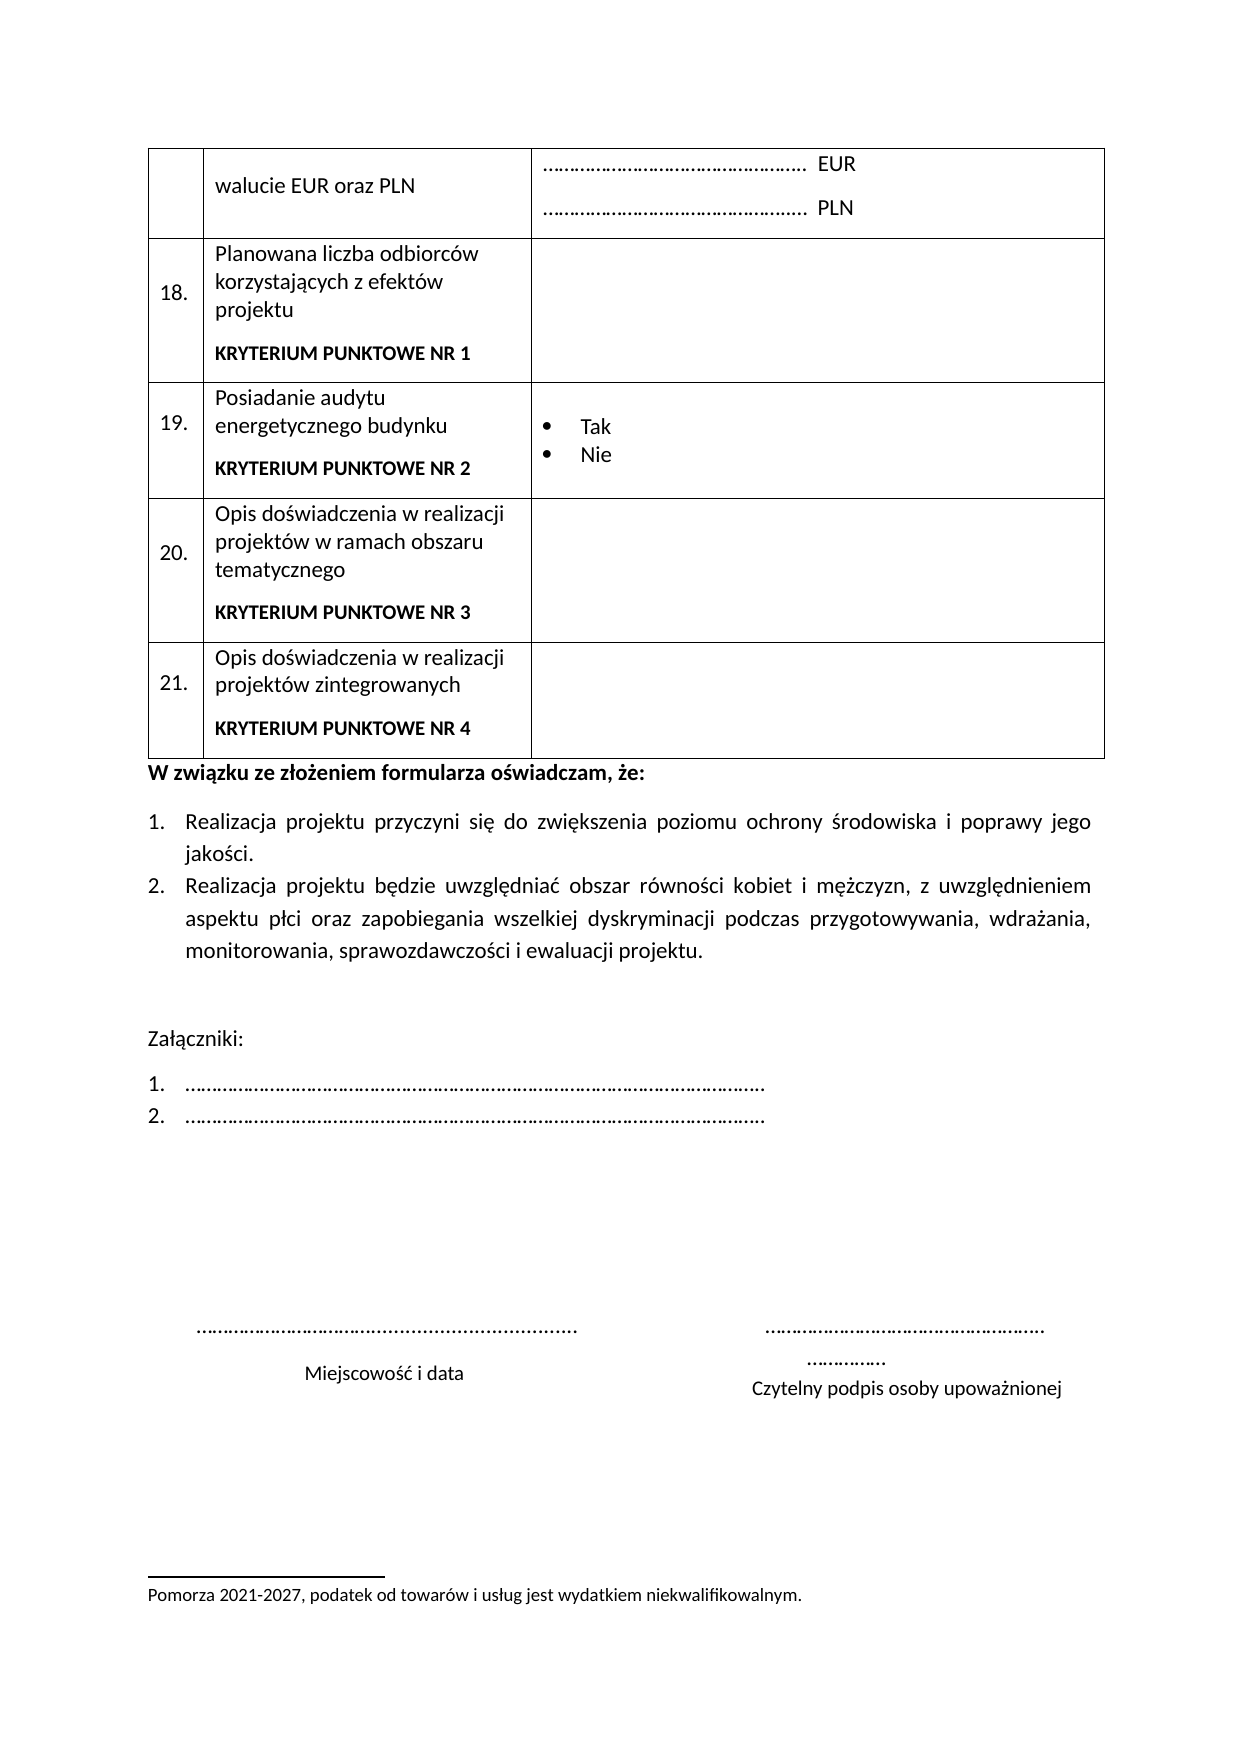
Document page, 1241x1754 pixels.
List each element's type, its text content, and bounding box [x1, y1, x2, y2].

table_cell [149, 239, 203, 382]
table_cell Tak Nie [532, 383, 1104, 498]
table_cell Opis doświadczenia w realizacji projektów zintegrowanych KRYTERIUM PUNKTOWE NR 4 [204, 643, 531, 757]
table_cell Planowana liczba odbiorców korzystających z efektów projektu KRYTERIUM PUNKTOWE NR 1 [204, 239, 531, 382]
table_cell [532, 499, 1104, 642]
list Realizacja projektu będzie uwzględniać obszar równości kobiet i mężczyzn, z uwzględnieniem aspektu płci oraz zapobiegania wszelkiej dyskryminacji podczas przygotowywania, wdrażania, monitorowania, sprawozdawczości i ewaluacji projektu. [148, 872, 1093, 964]
table_cell [149, 149, 203, 238]
text Załączniki: [148, 1024, 1093, 1053]
list ……………………………………………………………………………………………….. [148, 1101, 1093, 1129]
list ……………………………………………………………………………………………….. [148, 1069, 1093, 1097]
table_header …………………………….................................... Miejscowość i data [185, 1311, 600, 1421]
table_cell [532, 239, 1104, 382]
table_cell [149, 383, 203, 498]
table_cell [204, 149, 531, 238]
table_cell [532, 643, 1104, 757]
table_cell [149, 499, 203, 642]
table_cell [532, 149, 1104, 238]
list Realizacja projektu przyczyni się do zwiększenia poziomu ochrony środowiska i poprawy jego jakości. [148, 807, 1093, 867]
table_header ……………………………………………..…………… Czytelny podpis osoby upoważnionej [600, 1311, 1093, 1421]
table_cell Opis doświadczenia w realizacji projektów w ramach obszaru tematycznego KRYTERIUM PUNKTOWE NR 3 [204, 499, 531, 642]
text W związku ze złożeniem formularza oświadczam, że: [148, 759, 1093, 786]
table_cell Posiadanie audytu energetycznego budynku KRYTERIUM PUNKTOWE NR 2 [204, 383, 531, 498]
table_cell [149, 643, 203, 757]
